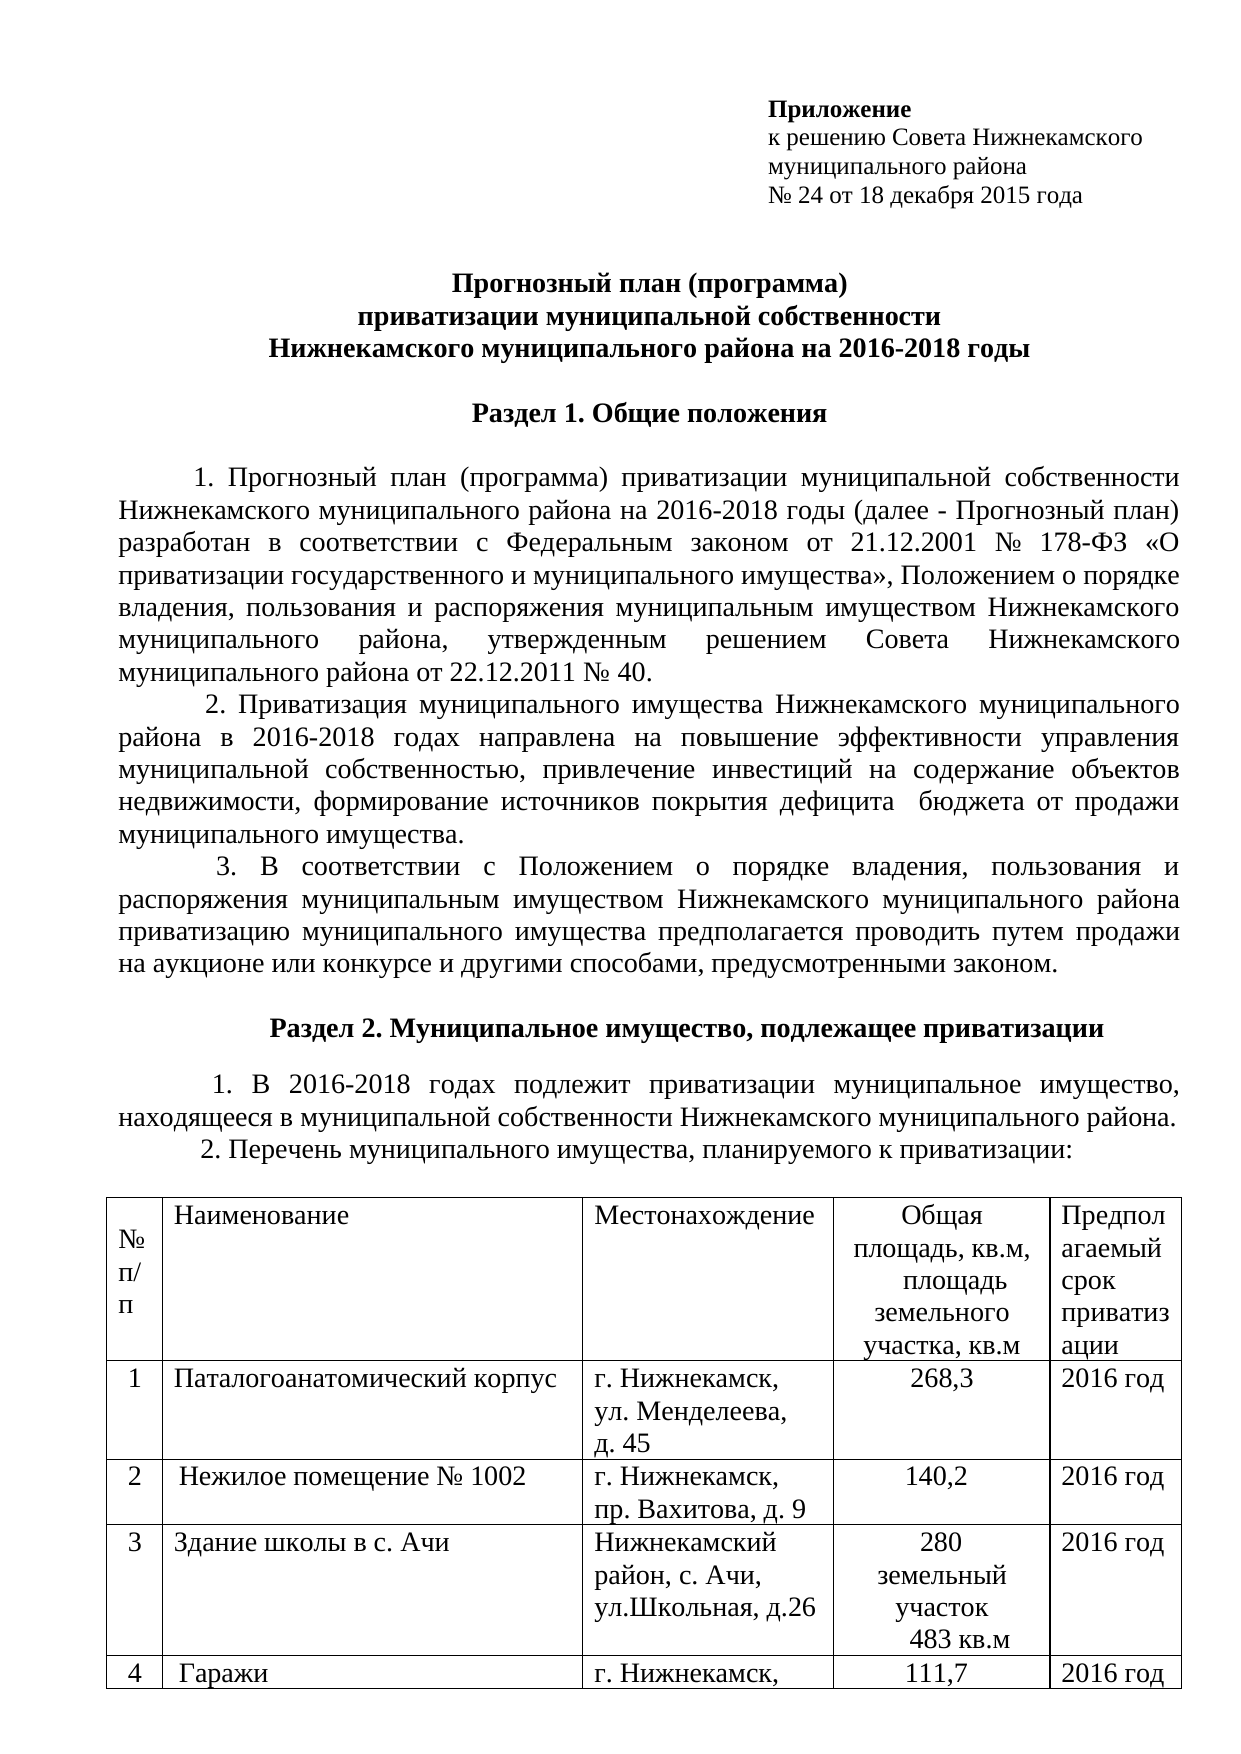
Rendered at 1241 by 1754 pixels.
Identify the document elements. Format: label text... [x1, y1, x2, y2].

text Раздел 2. Муниципальное имущество, подлежащее приватизации [118, 1011, 1181, 1044]
text приватизации муниципальной собственности [118, 298, 1181, 331]
table_cell г. Нижнекамск, ул. Менделеева, д. 45 [583, 1361, 833, 1458]
text Прогнозный план (программа) [118, 266, 1181, 298]
table_cell Здание школы в с. Ачи [163, 1525, 582, 1655]
text 1. Прогнозный план (программа) приватизации муниципальной собственности Нижнекамского муниципального района на 2016-2018 годы (далее - Прогнозный план) разработан в соответствии с Федеральным законом от 21.12.2001 № 178-ФЗ «О приватизации государственного и муниципального имущества», Положением о порядке владения, пользования и распоряжения муниципальным имуществом Нижнекамского муниципального района, утвержденным решением Совета Нижнекамского муниципального района от 22.12.2011 № 40. [118, 461, 1181, 687]
table_cell 2016 год [1051, 1460, 1181, 1524]
text № 24 от 18 декабря 2015 года [768, 180, 1181, 209]
table_cell 2016 год [1051, 1361, 1181, 1458]
text Приложение [118, 94, 1181, 122]
table_cell 280 земельный участок 483 кв.м [834, 1525, 1049, 1655]
table_header № п/п [107, 1198, 162, 1360]
text Нижнекамского муниципального района на 2016-2018 годы [118, 331, 1181, 363]
table_cell 140,2 [834, 1460, 1049, 1524]
table_cell 4 [107, 1656, 162, 1688]
text 2. Перечень муниципального имущества, планируемого к приватизации: [118, 1132, 1181, 1165]
table_cell Паталогоанатомический корпус [163, 1361, 582, 1458]
table_cell Гаражи [163, 1656, 582, 1688]
table_cell Нижнекамский район, с. Ачи, ул.Школьная, д.26 [583, 1525, 833, 1655]
text 3. В соответствии с Положением о порядке владения, пользования и распоряжения муниципальным имуществом Нижнекамского муниципального района приватизацию муниципального имущества предполагается проводить путем продажи на аукционе или конкурсе и другими способами, предусмотренными законом. [118, 849, 1181, 979]
table_cell 1 [107, 1361, 162, 1458]
table_header Общая площадь, кв.м, площадь земельного участка, кв.м [834, 1198, 1049, 1360]
text к решению Совета Нижнекамского [768, 122, 1181, 151]
table_header Наименование [163, 1198, 582, 1360]
table_cell г. Нижнекамск, пр. Вахитова, д. 9 [583, 1460, 833, 1524]
text муниципального района [768, 151, 1181, 180]
text 1. В 2016-2018 годах подлежит приватизации муниципальное имущество, находящееся в муниципальной собственности Нижнекамского муниципального района. [118, 1068, 1181, 1132]
table_cell 3 [107, 1525, 162, 1655]
text Раздел 1. Общие положения [118, 396, 1181, 428]
text 2. Приватизация муниципального имущества Нижнекамского муниципального района в 2016-2018 годах направлена на повышение эффективности управления муниципальной собственностью, привлечение инвестиций на содержание объектов недвижимости, формирование источников покрытия дефицита бюджета от продажи муниципального имущества. [118, 687, 1181, 849]
table_cell 2 [107, 1460, 162, 1524]
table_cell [583, 1656, 833, 1688]
table_header Предполагаемый срок приватизации [1051, 1198, 1181, 1360]
table_header Местонахождение [583, 1198, 833, 1360]
table_cell 2016 год [1051, 1656, 1181, 1688]
table_cell 111,7 [834, 1656, 1049, 1688]
table_cell 268,3 [834, 1361, 1049, 1458]
table_cell Нежилое помещение № 1002 [163, 1460, 582, 1524]
table_cell 2016 год [1051, 1525, 1181, 1655]
